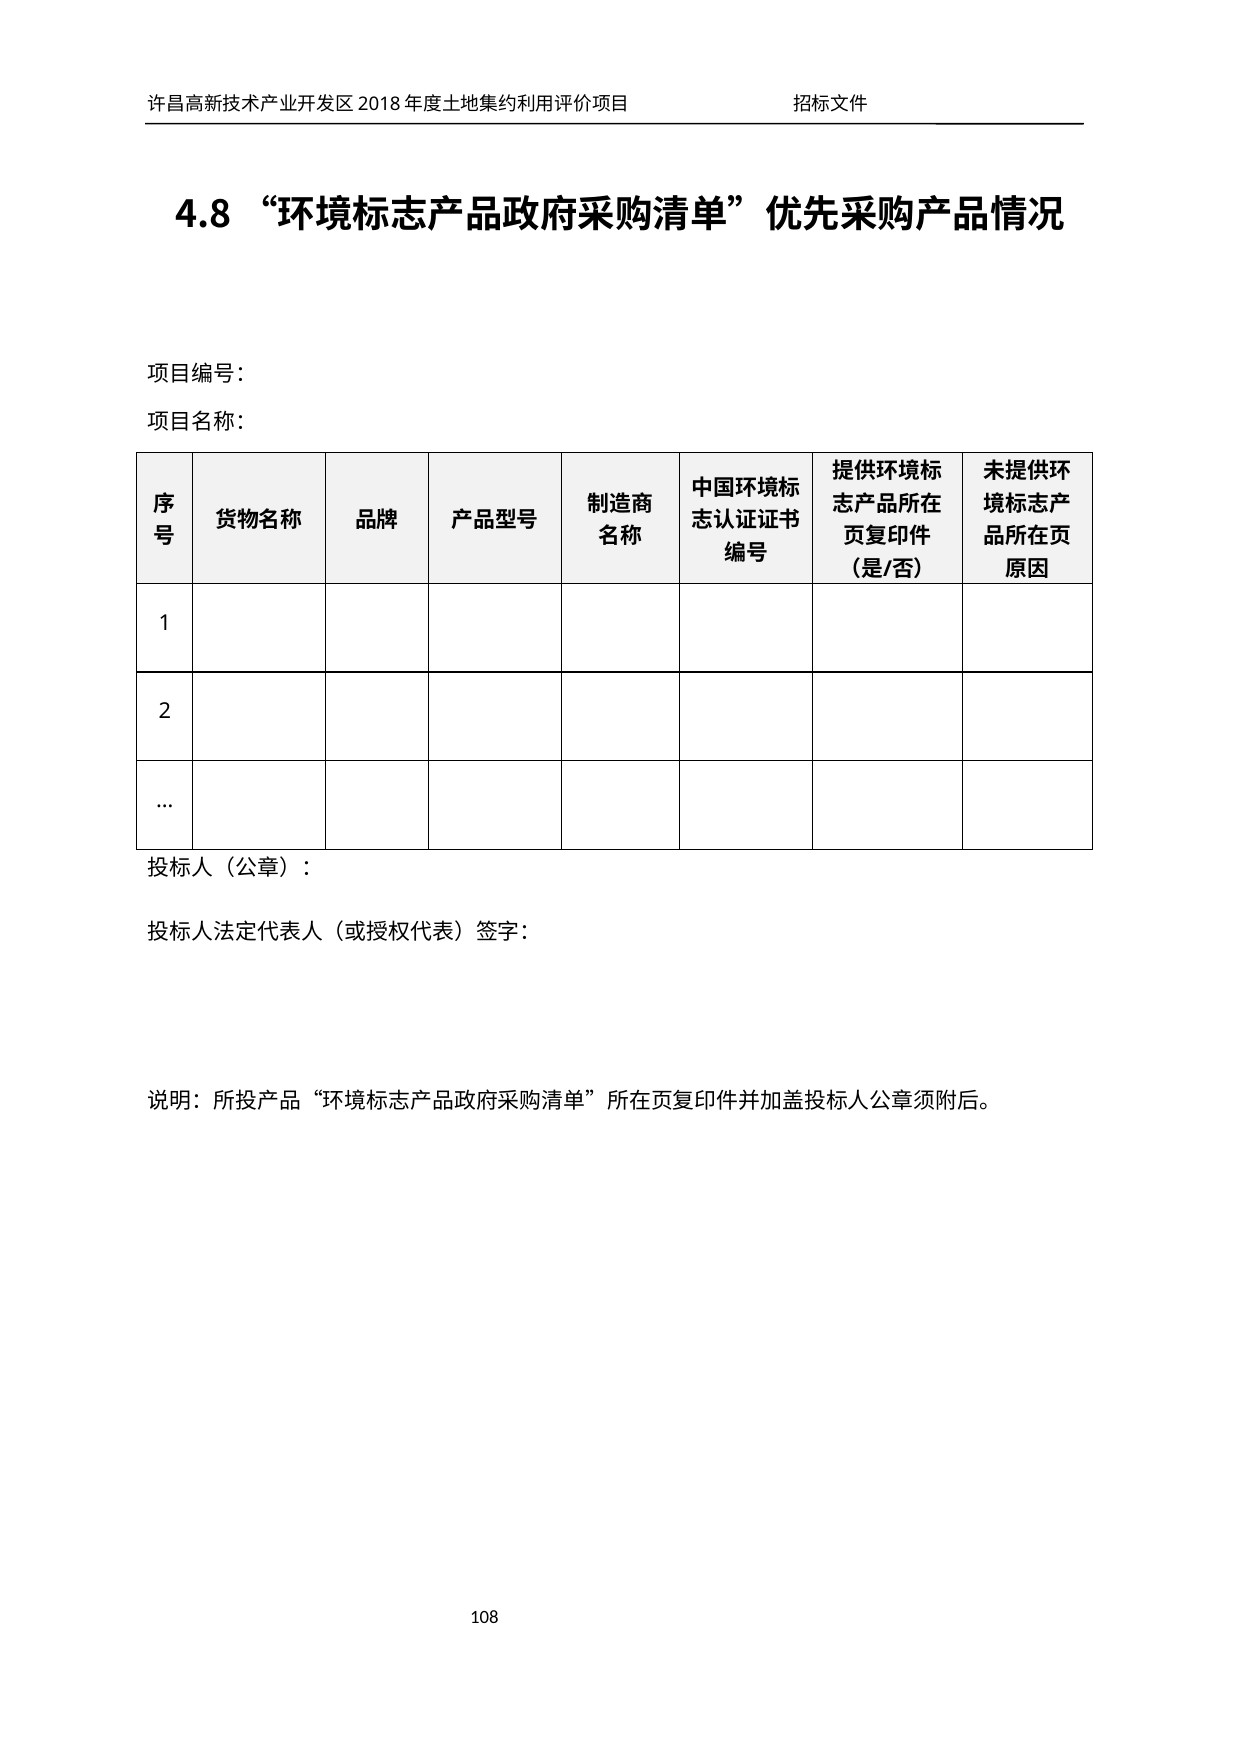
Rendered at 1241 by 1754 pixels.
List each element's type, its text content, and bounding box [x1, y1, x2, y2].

table_cell [813, 761, 962, 849]
table_cell [429, 584, 561, 671]
table_header 品牌 [326, 453, 428, 583]
table_cell [963, 673, 1092, 760]
table_cell [680, 761, 812, 849]
table_header 制造商 名称 [562, 453, 679, 583]
text 说明：所投产品“环境标志产品政府采购清单”所在页复印件并加盖投标人公章须附后。 [148, 1082, 1092, 1115]
table_cell [429, 673, 561, 760]
table_cell [813, 584, 962, 671]
table_header 货物名称 [193, 453, 325, 583]
table_cell [562, 761, 679, 849]
table_cell [813, 673, 962, 760]
table_cell [963, 761, 1092, 849]
text 项目名称： [148, 403, 1092, 436]
table_cell [429, 761, 561, 849]
table_header 中国环境标志认证证书编号 [680, 453, 812, 583]
table_cell [193, 673, 325, 760]
table_header 提供环境标志产品所在页复印件 （是/否） [813, 453, 962, 583]
table_cell [326, 584, 428, 671]
text 投标人（公章）： [148, 850, 1092, 882]
table_cell 1 [137, 584, 192, 671]
table_cell [680, 673, 812, 760]
text 4.8 “环境标志产品政府采购清单”优先采购产品情况 [148, 178, 1092, 243]
text 投标人法定代表人（或授权代表）签字： [148, 914, 1092, 946]
table_cell [326, 761, 428, 849]
table_header 产品型号 [429, 453, 561, 583]
text 项目编号： [148, 355, 1092, 388]
table_cell [562, 584, 679, 671]
table_cell [562, 673, 679, 760]
table_cell [680, 584, 812, 671]
table_header 序号 [137, 453, 192, 583]
table_cell [193, 584, 325, 671]
table_cell … [137, 761, 192, 849]
table_cell [963, 584, 1092, 671]
table_header 未提供环境标志产品所在页原因 [963, 453, 1092, 583]
table_cell [193, 761, 325, 849]
table_cell [326, 673, 428, 760]
table_cell 2 [137, 673, 192, 760]
